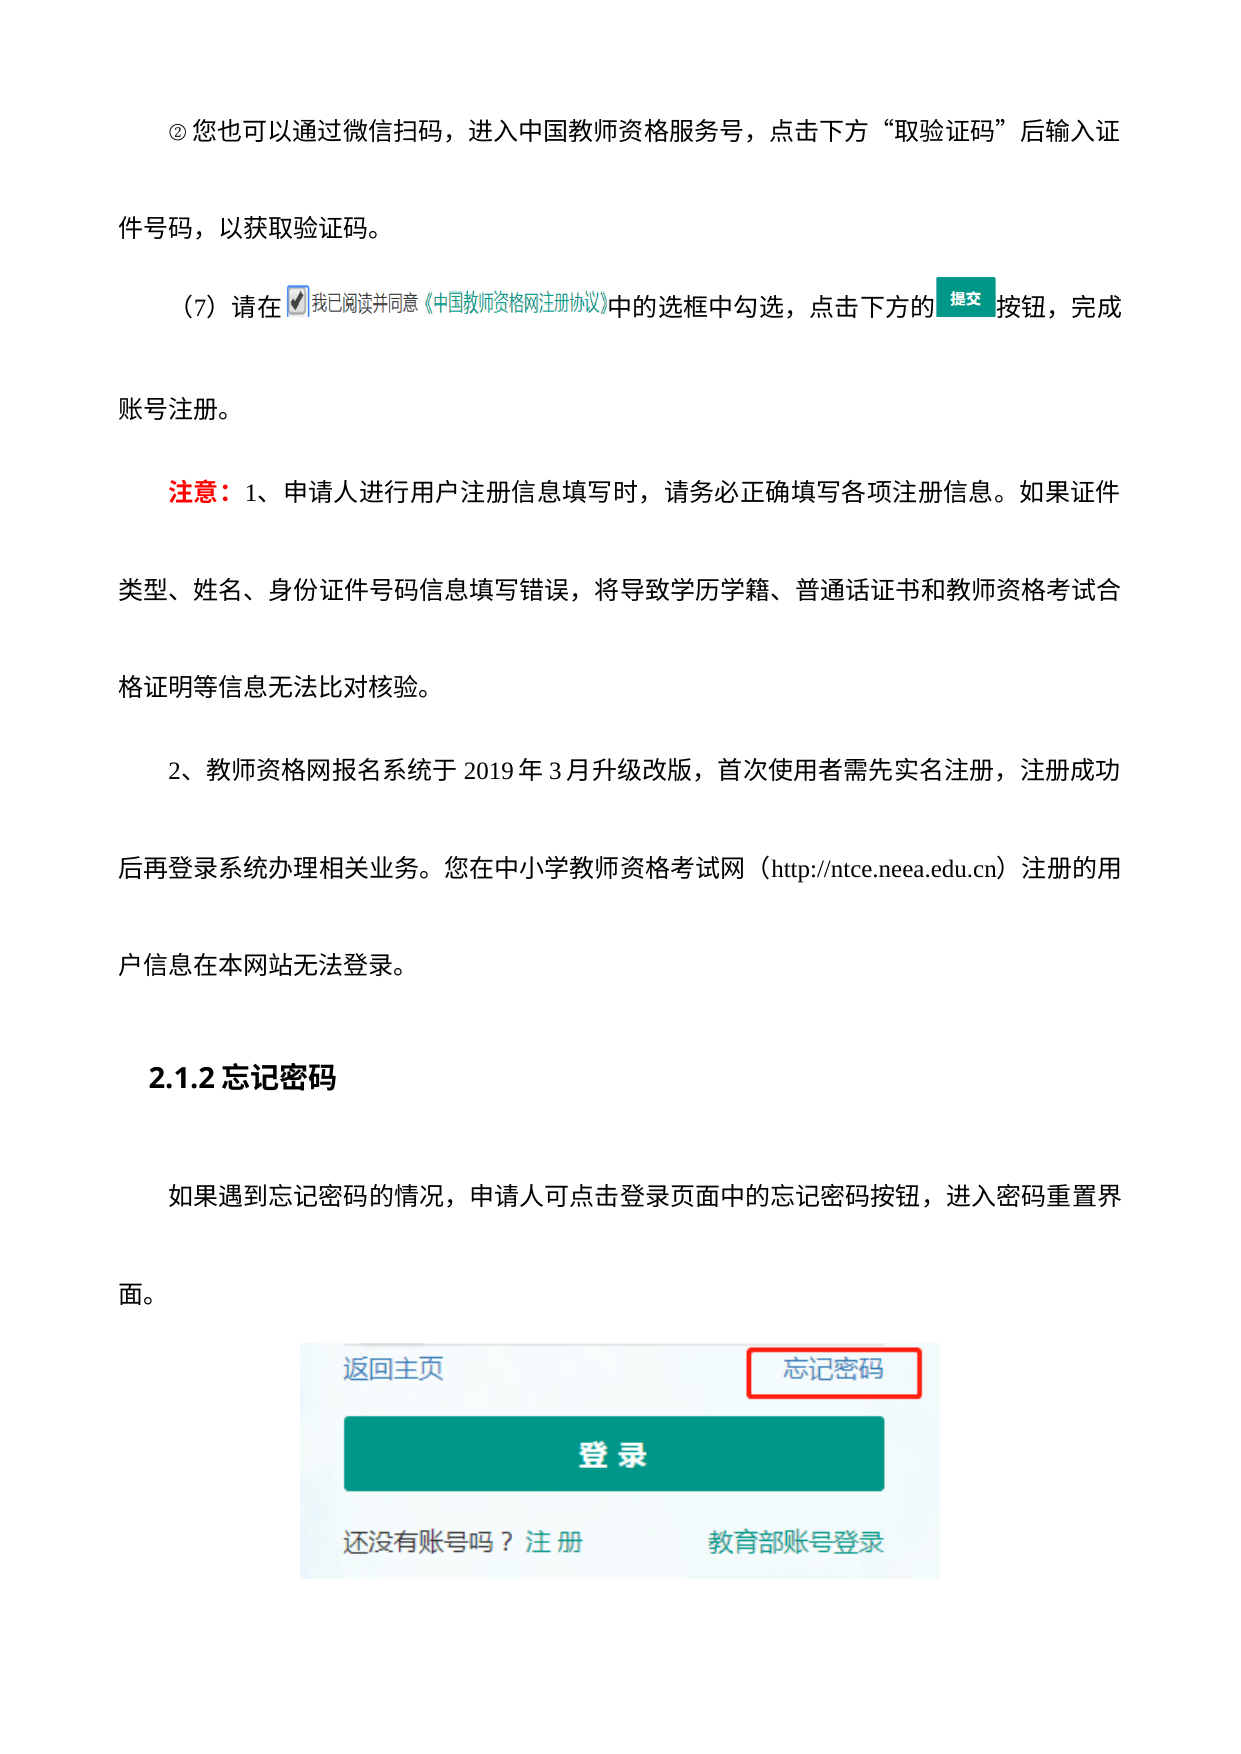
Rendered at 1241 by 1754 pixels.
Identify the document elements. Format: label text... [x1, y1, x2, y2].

text ②您也可以通过微信扫码，进入中国教师资格服务号，点击下方“取验证码”后输入证件号码，以获取验证码。 [118, 97, 1122, 259]
subtitle 2.1.2忘记密码 [148, 1044, 1122, 1109]
text （7）请在中的选框中勾选，点击下方的按钮，完成账号注册。 [118, 278, 1122, 440]
picture [282, 280, 608, 317]
text 如果遇到忘记密码的情况，申请人可点击登录页面中的忘记密码按钮，进入密码重置界面。 [118, 1162, 1122, 1325]
text 注意：1、申请人进行用户注册信息填写时，请务必正确填写各项注册信息。如果证件类型、姓名、身份证件号码信息填写错误，将导致学历学籍、普通话证书和教师资格考试合格证明等信息无法比对核验。 [118, 458, 1122, 718]
picture [299, 1343, 941, 1579]
text 2、教师资格网报名系统于2019年3月升级改版，首次使用者需先实名注册，注册成功后再登录系统办理相关业务。您在中小学教师资格考试网（http://ntce.neea.edu.cn）注册的用户信息在本网站无法登录。 [118, 736, 1122, 996]
picture [936, 277, 996, 317]
